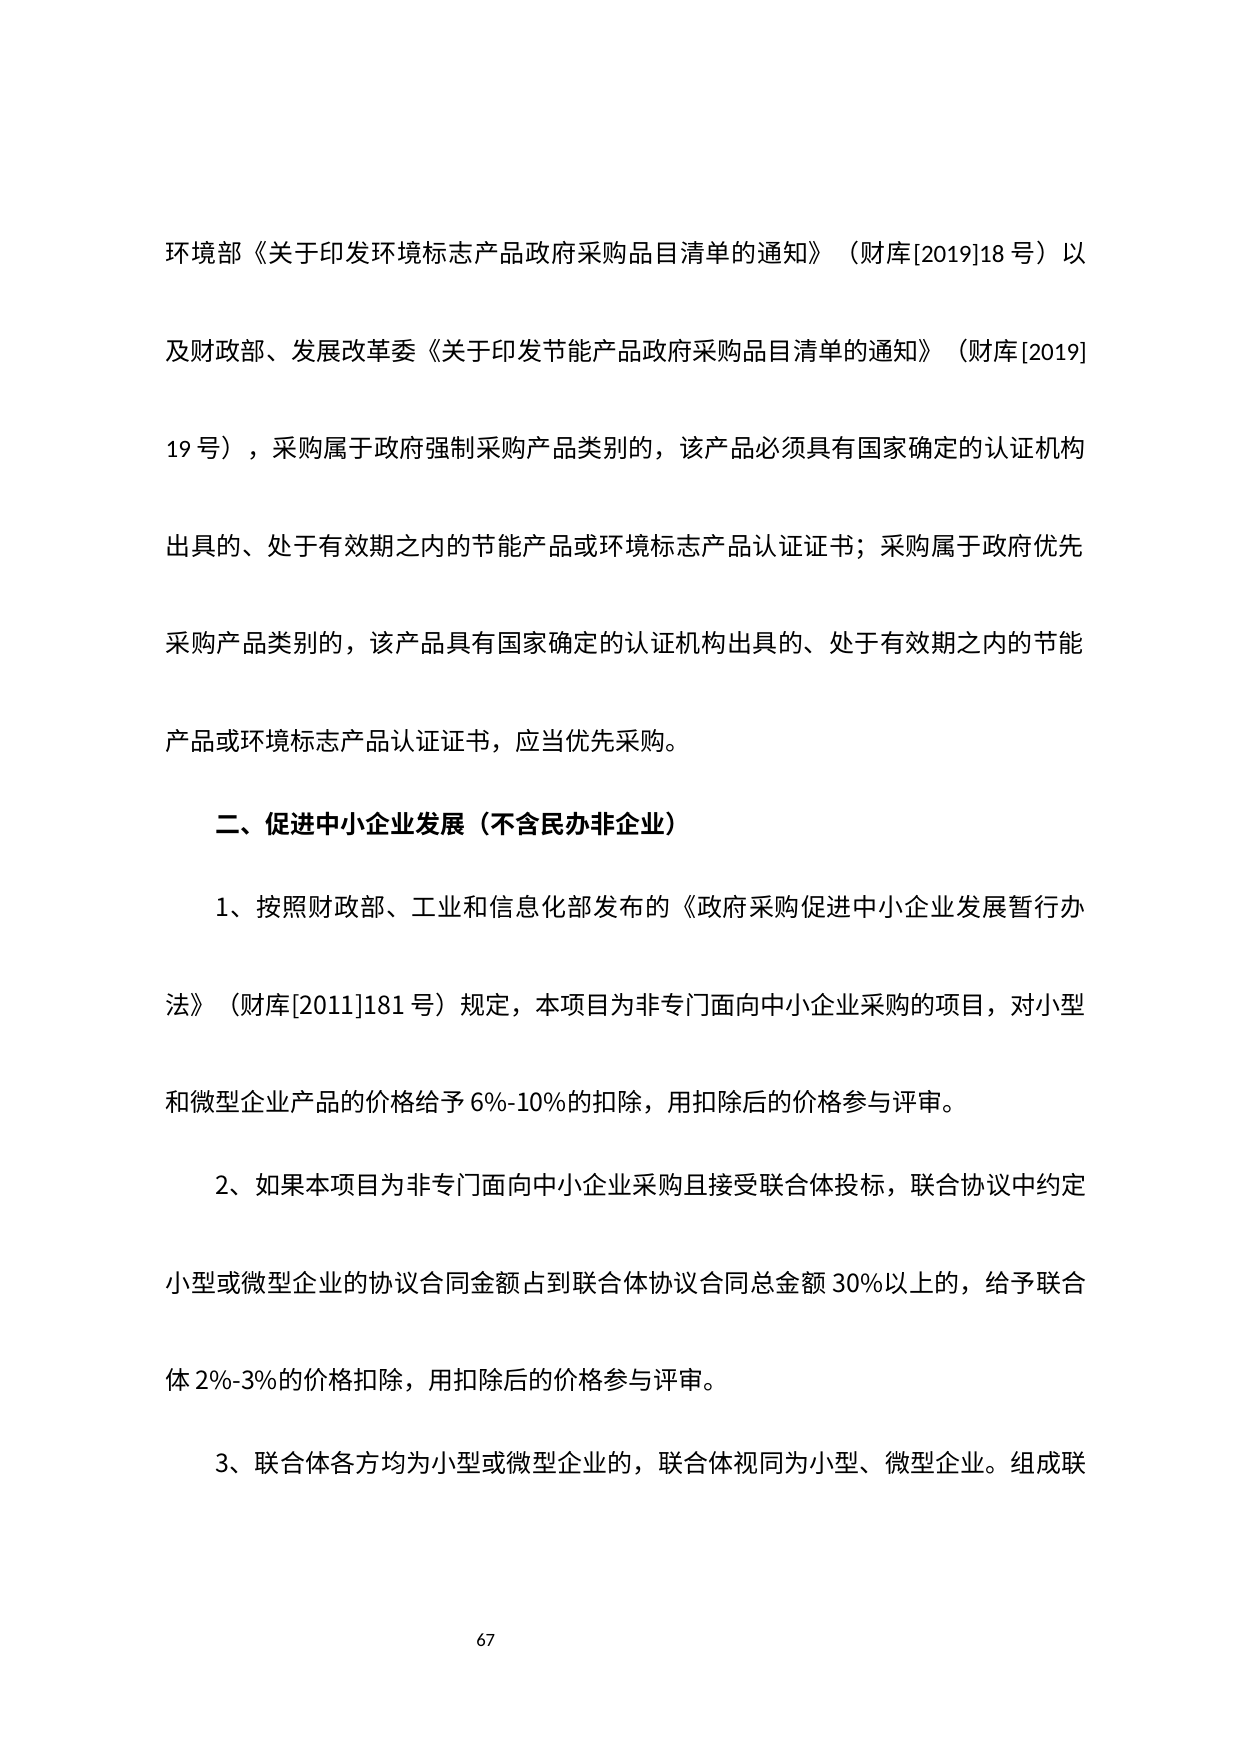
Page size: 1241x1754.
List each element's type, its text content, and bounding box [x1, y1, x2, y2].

text 二、促进中小企业发展（不含民办非企业） [165, 790, 1087, 855]
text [165, 1429, 1087, 1494]
text 2、如果本项目为非专门面向中小企业采购且接受联合体投标，联合协议中约定小型或微型企业的协议合同金额占到联合体协议合同总金额30%以上的，给予联合体2%-3%的价格扣除，用扣除后的价格参与评审。 [165, 1151, 1087, 1411]
text 1、按照财政部、工业和信息化部发布的《政府采购促进中小企业发展暂行办法》（财库[2011]181号）规定，本项目为非专门面向中小企业采购的项目，对小型和微型企业产品的价格给予6%-10%的扣除，用扣除后的价格参与评审。 [165, 873, 1087, 1133]
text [165, 219, 1087, 772]
